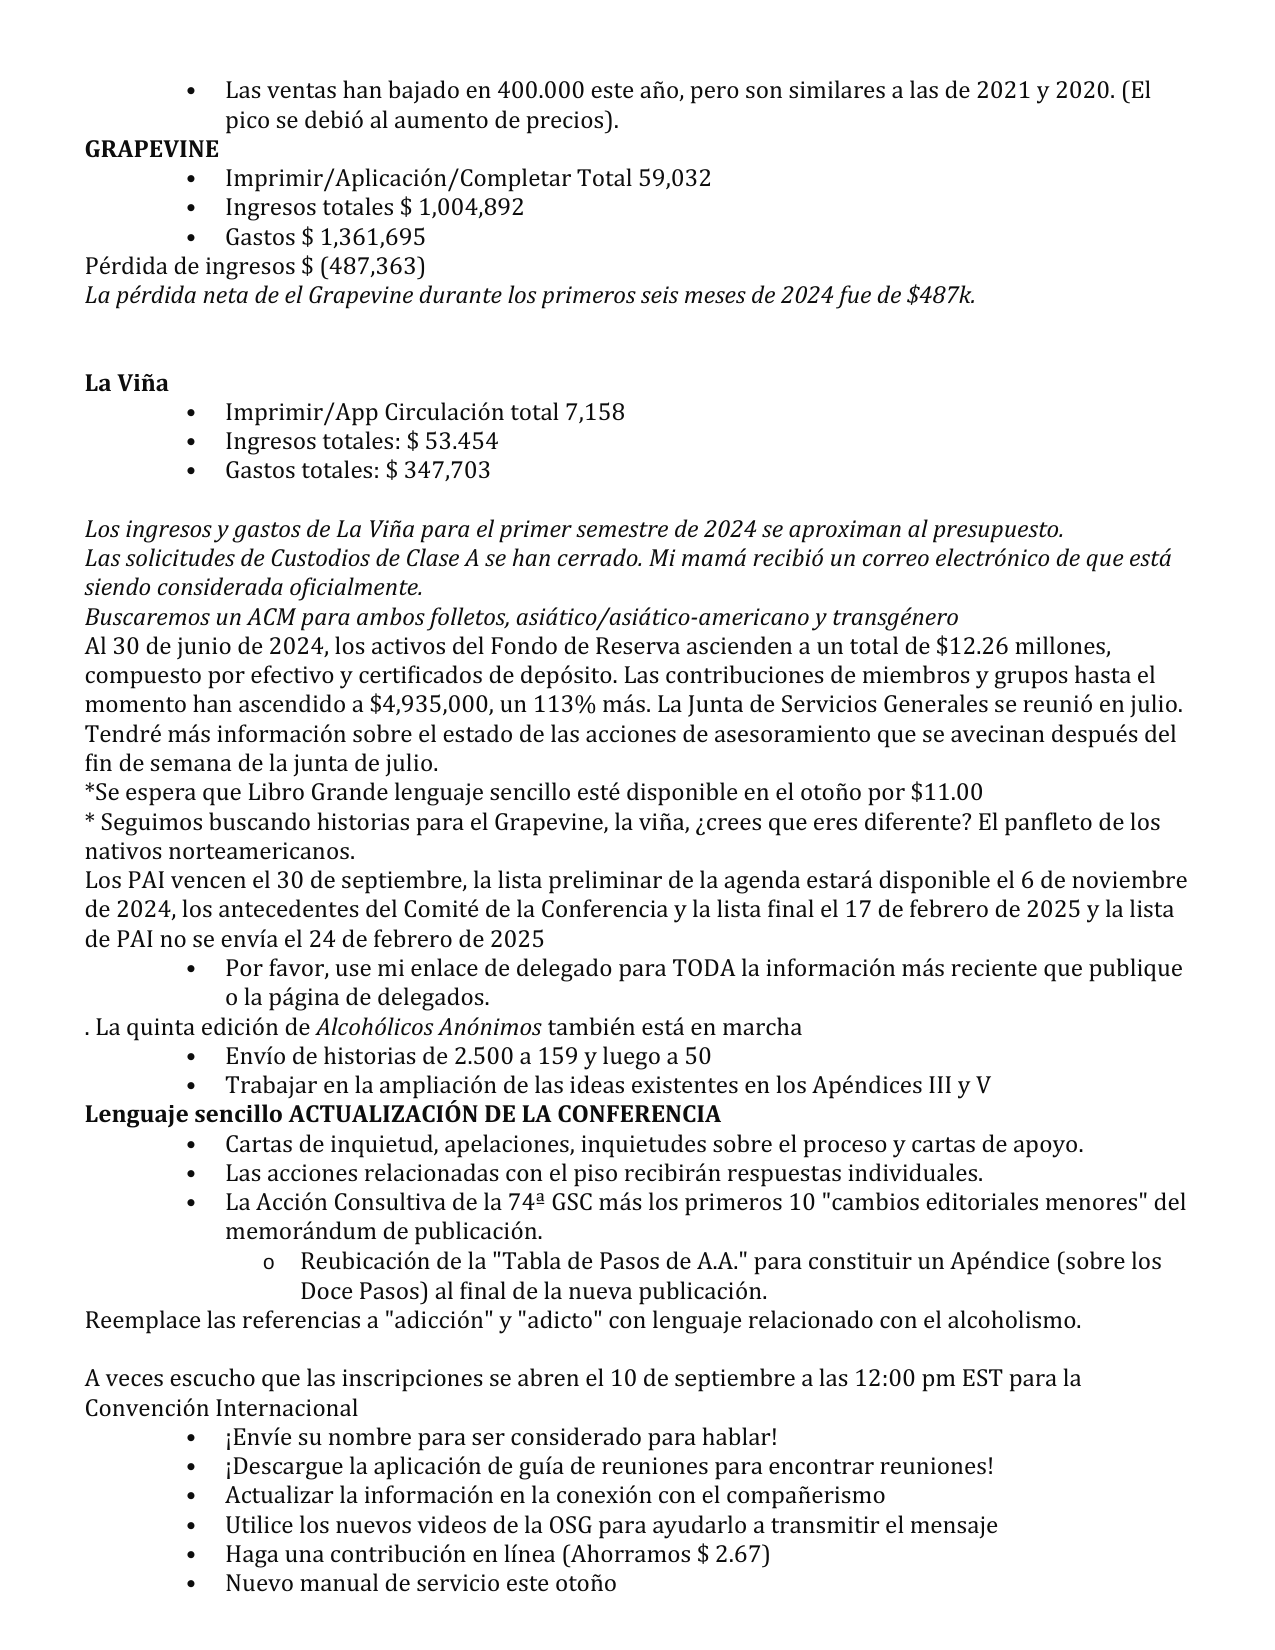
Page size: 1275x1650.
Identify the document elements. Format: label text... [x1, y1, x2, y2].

text La Viña [84, 367, 1200, 396]
list Gastos $ 1,361,695 [187, 221, 1200, 251]
list Envío de historias de 2.500 a 159 y luego a 50 [187, 1040, 1200, 1070]
text * Seguimos buscando historias para el Grapevine, la viña, ¿crees que eres diferente? El panfleto de los nativos norteamericanos. [84, 806, 1200, 865]
text Pérdida de ingresos $ (487,363) La pérdida neta de el Grapevine durante los primeros seis meses de 2024 fue de $487k. [84, 251, 1200, 367]
list Imprimir/App Circulación total 7,158 [187, 396, 1200, 426]
list Nuevo manual de servicio este otoño [187, 1568, 1200, 1597]
text Los ingresos y gastos de La Viña para el primer semestre de 2024 se aproximan al presupuesto. [84, 484, 1200, 543]
text A veces escucho que las inscripciones se abren el 10 de septiembre a las 12:00 pm EST para la Convención Internacional [84, 1363, 1200, 1422]
list Las ventas han bajado en 400.000 este año, pero son similares a las de 2021 y 2020. (El pico se debió al aumento de precios). [187, 75, 1200, 133]
list Gastos totales: $ 347,703 [187, 455, 1200, 484]
list La Acción Consultiva de la 74ª GSC más los primeros 10 "cambios editoriales menores" del memorándum de publicación. [187, 1187, 1200, 1245]
list Imprimir/Aplicación/Completar Total 59,032 [187, 163, 1200, 192]
text Lenguaje sencillo ACTUALIZACIÓN DE LA CONFERENCIA [84, 1099, 1200, 1128]
text *Se espera que Libro Grande lenguaje sencillo esté disponible en el otoño por $11.00 [84, 777, 1200, 806]
list Cartas de inquietud, apelaciones, inquietudes sobre el proceso y cartas de apoyo. [187, 1128, 1200, 1157]
list Ingresos totales $ 1,004,892 [187, 192, 1200, 221]
list Utilice los nuevos videos de la OSG para ayudarlo a transmitir el mensaje [187, 1509, 1200, 1539]
list Trabajar en la ampliación de las ideas existentes en los Apéndices III y V [187, 1070, 1200, 1099]
list Ingresos totales: $ 53.454 [187, 426, 1200, 455]
text . La quinta edición de Alcohólicos Anónimos también está en marcha [84, 1011, 1200, 1040]
text Reemplace las referencias a "adicción" y "adicto" con lenguaje relacionado con el alcoholismo. [84, 1304, 1200, 1334]
list Las acciones relacionadas con el piso recibirán respuestas individuales. [187, 1157, 1200, 1187]
list ¡Descargue la aplicación de guía de reuniones para encontrar reuniones! [187, 1451, 1200, 1480]
list Actualizar la información en la conexión con el compañerismo [187, 1480, 1200, 1509]
list Haga una contribución en línea (Ahorramos $ 2.67) [187, 1539, 1200, 1568]
list Por favor, use mi enlace de delegado para TODA la información más reciente que publique o la página de delegados. [187, 953, 1200, 1011]
text Los PAI vencen el 30 de septiembre, la lista preliminar de la agenda estará disponible el 6 de noviembre de 2024, los antecedentes del Comité de la Conferencia y la lista final el 17 de febrero de 2025 y la lista de PAI no se envía el 24 de febrero de 2025 [84, 865, 1200, 953]
list Reubicación de la "Tabla de Pasos de A.A." para constituir un Apéndice (sobre los Doce Pasos) al final de la nueva publicación. [262, 1245, 1200, 1304]
text Buscaremos un ACM para ambos folletos, asiático/asiático-americano y transgénero [84, 601, 1200, 631]
text GRAPEVINE [84, 133, 1200, 163]
text Al 30 de junio de 2024, los activos del Fondo de Reserva ascienden a un total de $12.26 millones, compuesto por efectivo y certificados de depósito. Las contribuciones de miembros y grupos hasta el momento han ascendido a $4,935,000, un 113% más. La Junta de Servicios Generales se reunió en julio. Tendré más información sobre el estado de las acciones de asesoramiento que se avecinan después del fin de semana de la junta de julio. [84, 631, 1200, 777]
text Las solicitudes de Custodios de Clase A se han cerrado. Mi mamá recibió un correo electrónico de que está siendo considerada oficialmente. [84, 543, 1200, 601]
list ¡Envíe su nombre para ser considerado para hablar! [187, 1422, 1200, 1451]
